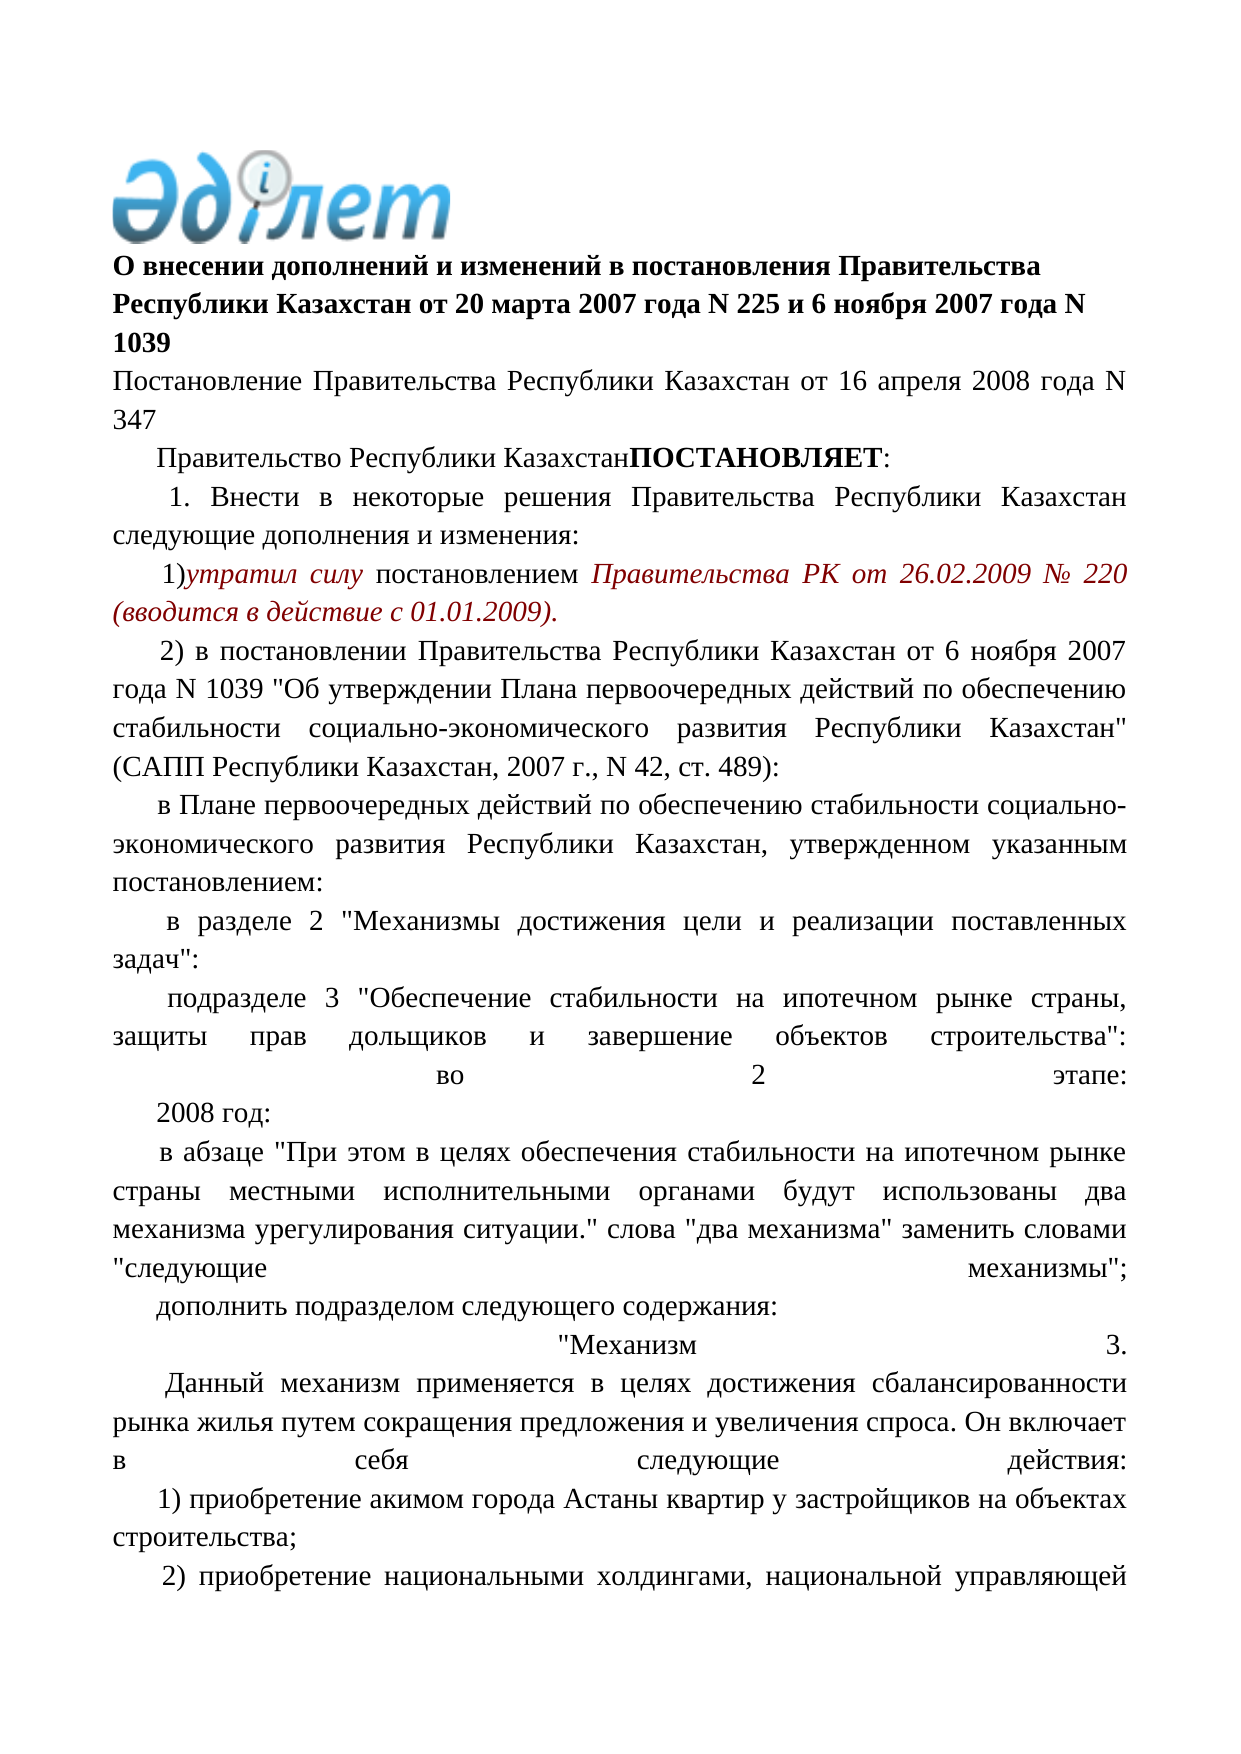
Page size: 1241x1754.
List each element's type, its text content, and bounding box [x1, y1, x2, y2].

text в абзаце "При этом в целях обеспечения стабильности на ипотечном рынке страны местными исполнительными органами будут использованы два механизма урегулирования ситуации." слова "два механизма" заменить словами "следующие механизмы"; дополнить подразделом следующего содержания: [112, 1134, 1128, 1322]
text в Плане первоочередных действий по обеспечению стабильности социально-экономического развития Республики Казахстан, утвержденном указанным постановлением: в разделе 2 "Механизмы достижения цели и реализации поставленных задач": подразделе 3 "Обеспечение стабильности на ипотечном рынке страны, защиты прав дольщиков и завершение объектов строительства": во 2 этапе: 2008 год: [112, 787, 1128, 1129]
picture [112, 150, 451, 244]
text 1. Внести в некоторые решения Правительства Республики Казахстан следующие дополнения и изменения: [112, 479, 1128, 551]
text 2) в постановлении Правительства Республики Казахстан от 6 ноября 2007 года N 1039 "Об утверждении Плана первоочередных действий по обеспечению стабильности социально-экономического развития Республики Казахстан" (САПП Республики Казахстан, 2007 г., N 42, ст. 489): [112, 633, 1128, 782]
text Постановление Правительства Республики Казахстан от 16 апреля 2008 года N 347 [112, 363, 1128, 435]
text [112, 1327, 1128, 1592]
text Правительство Республики Казахстан ПОСТАНОВЛЯЕТ : [112, 440, 1128, 474]
text О внесении дополнений и изменений в постановления Правительства Республики Казахстан от 20 марта 2007 года N 225 и 6 ноября 2007 года N 1039 [112, 248, 1128, 358]
text 1) утратил силу постановлением Правительства РК от 26.02.2009 № 220 (вводится в действие с 01.01.2009). [112, 556, 1128, 628]
